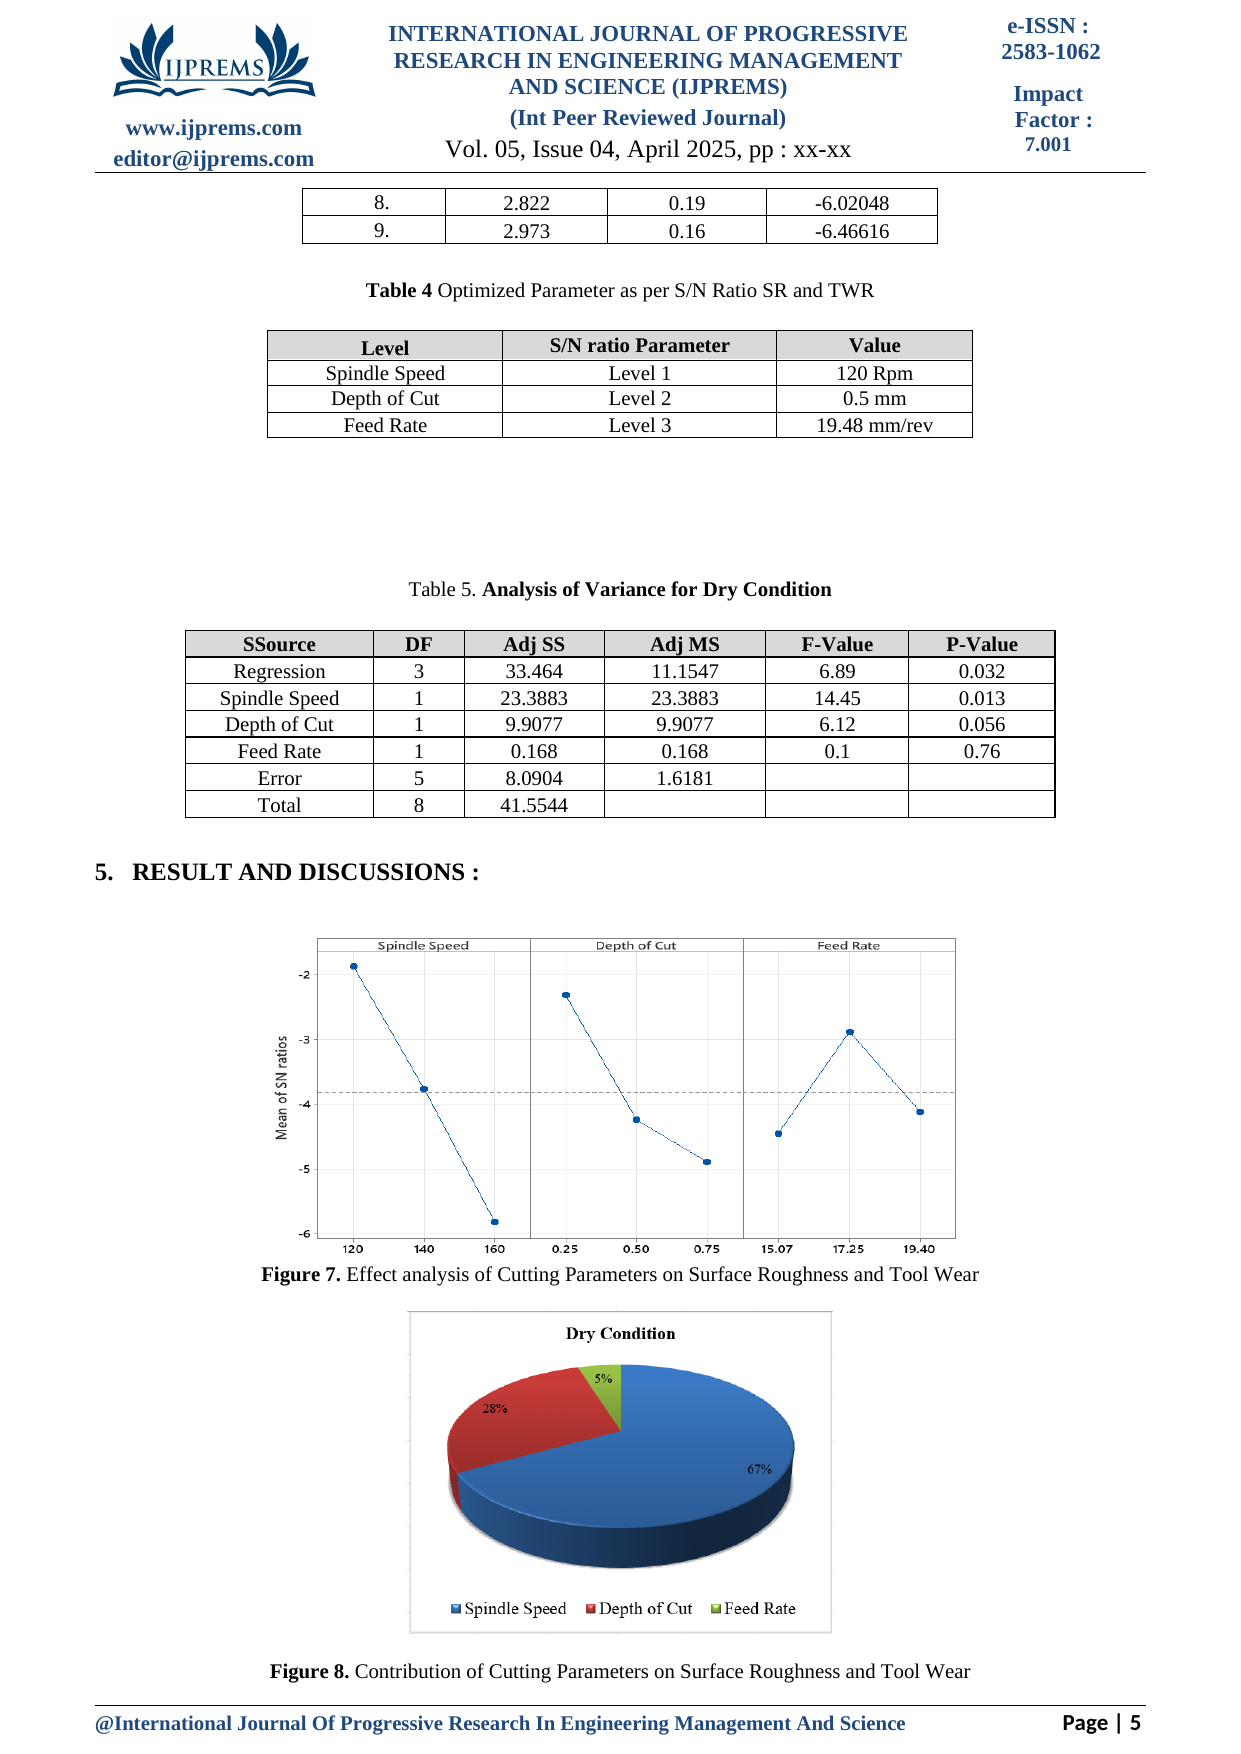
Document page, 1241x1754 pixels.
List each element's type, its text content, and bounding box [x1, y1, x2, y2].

table_cell [303, 189, 445, 215]
table_cell 1 [374, 711, 464, 736]
table_cell 23.3883 [605, 684, 765, 710]
table_cell 0.76 [909, 738, 1054, 763]
text Table 5. Analysis of Variance for Dry Condition [94, 577, 1146, 601]
picture [271, 933, 969, 1258]
table_cell 5 [374, 764, 464, 790]
table_header Value [777, 331, 972, 359]
table_cell 0.168 [465, 738, 604, 763]
table_cell 0.1 [766, 738, 908, 763]
table_cell Depth of Cut [268, 386, 502, 412]
table_cell Spindle Speed [186, 684, 373, 710]
table_cell 9.9077 [605, 711, 765, 736]
table_cell [909, 791, 1054, 817]
table_header Adj MS [605, 631, 765, 656]
table_header S/N ratio Parameter [503, 331, 776, 359]
table_cell [766, 791, 908, 817]
table_header Level [268, 331, 502, 359]
table_cell Feed Rate [268, 413, 502, 437]
table_cell 8 [374, 791, 464, 817]
table_cell [766, 764, 908, 790]
table_cell 2.973 [446, 216, 607, 243]
table_cell 11.1547 [605, 658, 765, 683]
table_header DF [374, 631, 464, 656]
table_cell 0.032 [909, 658, 1054, 683]
table_cell 120 Rpm [777, 361, 972, 385]
table_cell 0.056 [909, 711, 1054, 736]
table_cell 1 [374, 684, 464, 710]
table_cell 6.12 [766, 711, 908, 736]
table_cell 19.48 mm/rev [777, 413, 972, 437]
table_header Adj SS [465, 631, 604, 656]
table_cell [303, 216, 445, 243]
text Figure 7. Effect analysis of Cutting Parameters on Surface Roughness and Tool Wear [94, 1262, 1146, 1286]
table_cell 14.45 [766, 684, 908, 710]
table_cell Total [186, 791, 373, 817]
table_cell 0.013 [909, 684, 1054, 710]
table_cell 0.19 [608, 189, 766, 215]
table_cell 6.89 [766, 658, 908, 683]
table_cell [605, 791, 765, 817]
table_cell 8.0904 [465, 764, 604, 790]
table_cell 33.464 [465, 658, 604, 683]
table_cell 1.6181 [605, 764, 765, 790]
table_cell Spindle Speed [268, 361, 502, 385]
table_cell 3 [374, 658, 464, 683]
table_cell 0.168 [605, 738, 765, 763]
table_cell Level 3 [503, 413, 776, 437]
table_cell -6.02048 [767, 189, 937, 215]
table_cell Feed Rate [186, 738, 373, 763]
picture [111, 16, 317, 106]
table_header P-Value [909, 631, 1054, 656]
list RESULT AND DISCUSSIONS : [94, 857, 1146, 885]
table_cell 9.9077 [465, 711, 604, 736]
picture [407, 1310, 833, 1634]
table_cell [909, 764, 1054, 790]
table_header SSource [186, 631, 373, 656]
table_cell 2.822 [446, 189, 607, 215]
table_cell 1 [374, 738, 464, 763]
table_cell 23.3883 [465, 684, 604, 710]
table_cell Level 2 [503, 386, 776, 412]
table_cell 41.5544 [465, 791, 604, 817]
table_cell -6.46616 [767, 216, 937, 243]
table_cell Level 1 [503, 361, 776, 385]
table_cell Depth of Cut [186, 711, 373, 736]
text Table 4 Optimized Parameter as per S/N Ratio SR and TWR [94, 277, 1146, 302]
table_cell Regression [186, 658, 373, 683]
text Figure 8. Contribution of Cutting Parameters on Surface Roughness and Tool Wear [94, 1659, 1146, 1683]
table_cell 0.16 [608, 216, 766, 243]
table_cell Error [186, 764, 373, 790]
table_cell 0.5 mm [777, 386, 972, 412]
table_header F-Value [766, 631, 908, 656]
